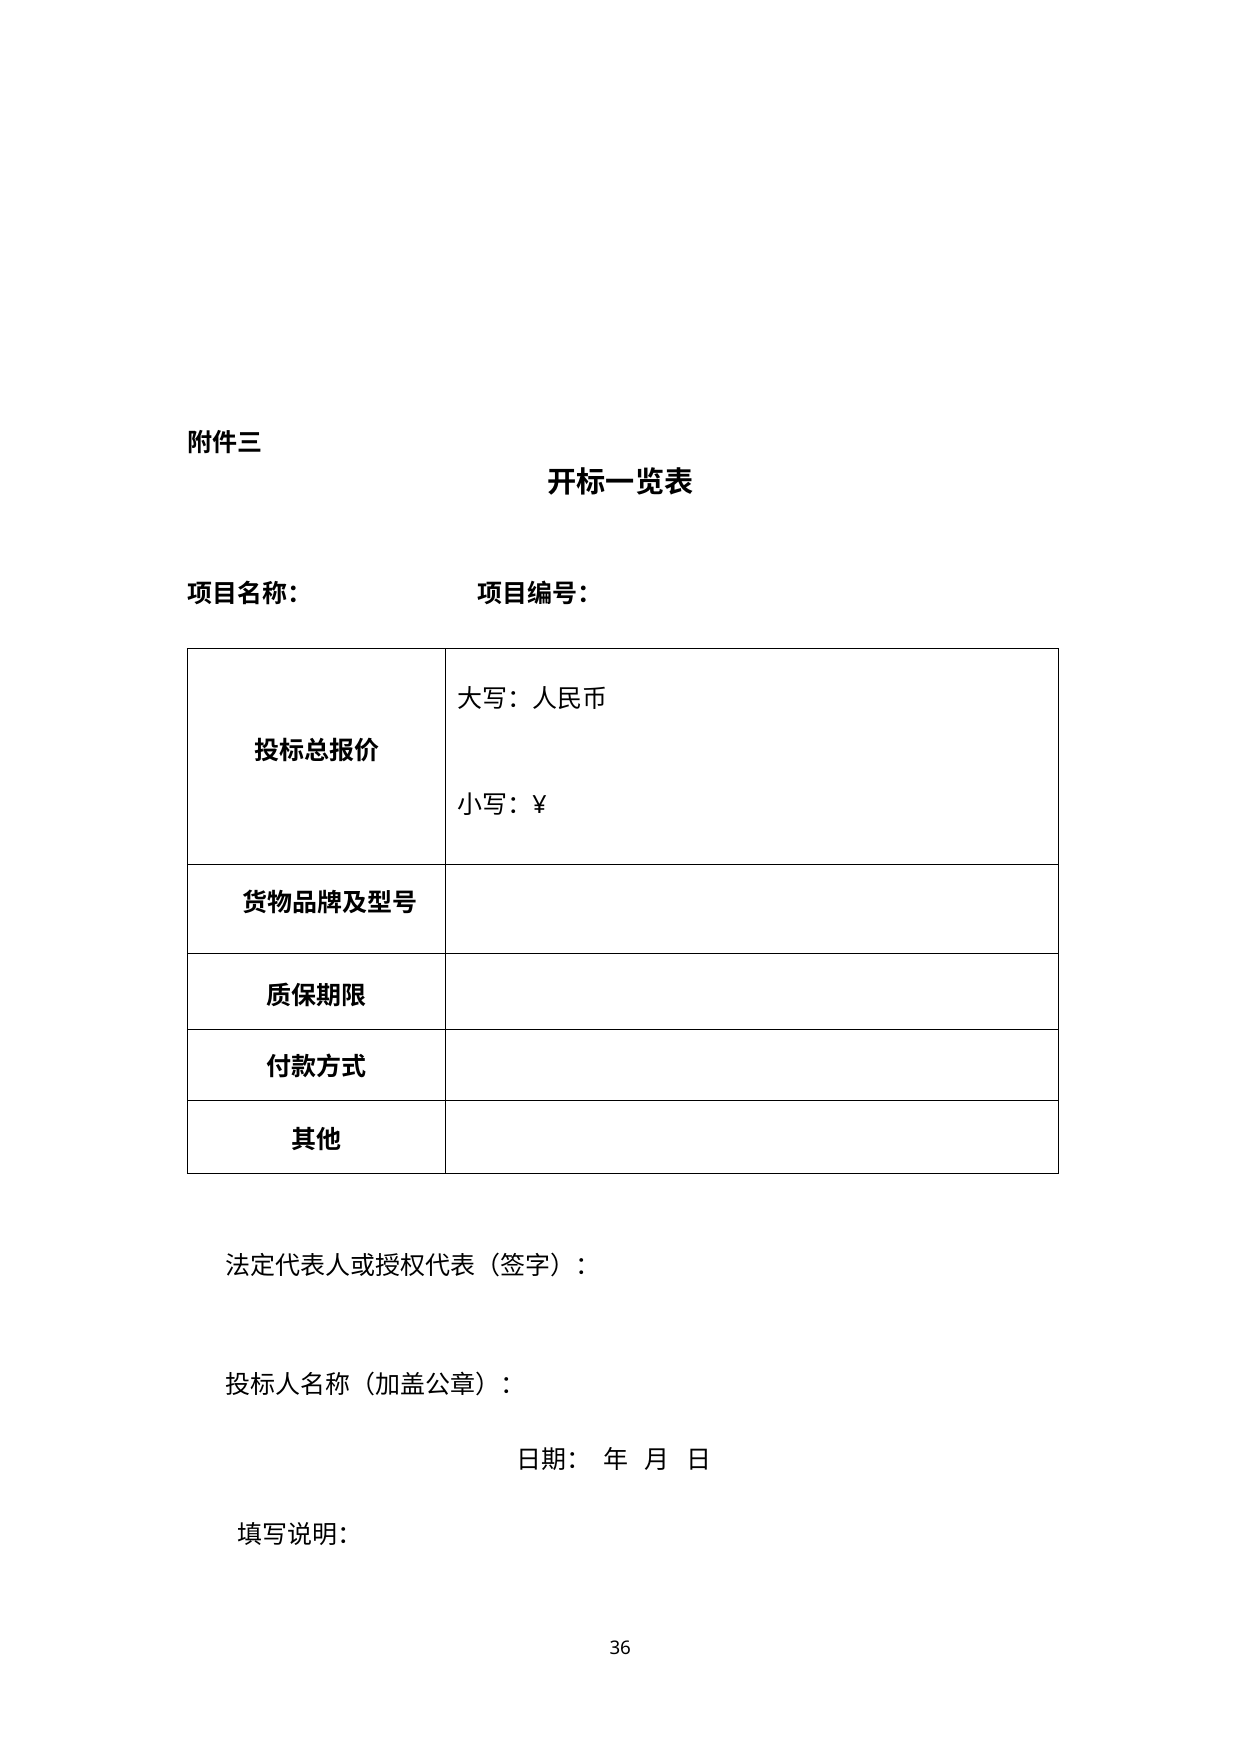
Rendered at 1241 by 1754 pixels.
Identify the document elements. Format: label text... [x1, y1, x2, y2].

text 项目名称： 项目编号： [187, 573, 1053, 609]
text 开标一览表 [187, 459, 1053, 501]
table_cell 其他 [188, 1101, 445, 1173]
text 附件三 [187, 423, 1053, 459]
table_cell 货物品牌及型号 [188, 865, 445, 953]
table_cell [446, 1101, 1058, 1173]
table_cell [446, 1030, 1058, 1099]
text 日期： 年 月 日 [187, 1440, 1053, 1476]
table_cell [446, 954, 1058, 1029]
text 投标人名称（加盖公章）： [187, 1364, 1053, 1401]
table_cell [446, 865, 1058, 953]
table_cell 付款方式 [188, 1030, 445, 1099]
text 填写说明： [187, 1515, 1053, 1551]
table_cell 质保期限 [188, 954, 445, 1029]
table_header 投标总报价 [188, 649, 445, 864]
text 法定代表人或授权代表（签字）： [187, 1246, 1053, 1282]
table_header 大写：人民币 小写：¥ [446, 649, 1058, 864]
